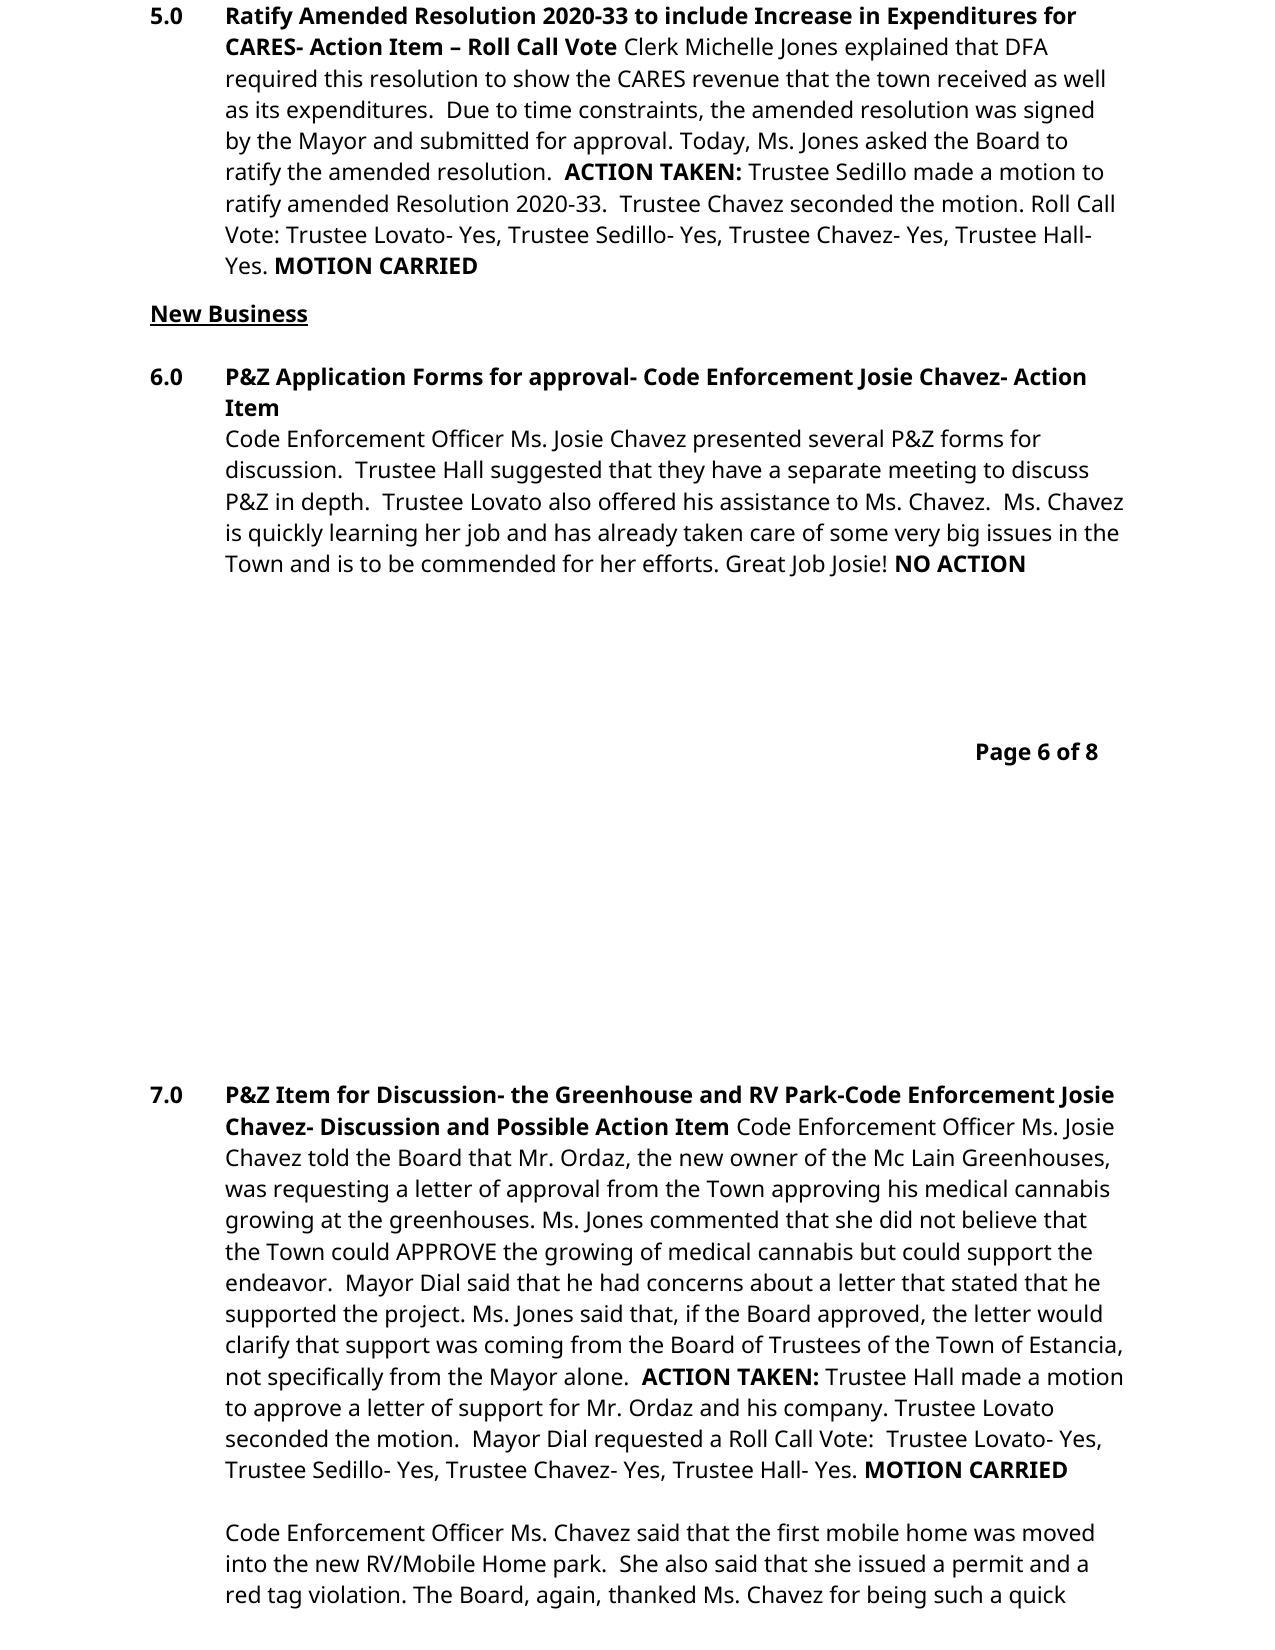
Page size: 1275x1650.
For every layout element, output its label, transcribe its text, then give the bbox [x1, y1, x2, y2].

list Page 6 of 8 [225, 735, 1125, 767]
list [225, 1517, 1125, 1610]
list P&Z Application Forms for approval- Code Enforcement Josie Chavez- Action Item [150, 360, 1125, 423]
list Code Enforcement Officer Ms. Josie Chavez presented several P&Z forms for discussion. Trustee Hall suggested that they have a separate meeting to discuss P&Z in depth. Trustee Lovato also offered his assistance to Ms. Chavez. Ms. Chavez is quickly learning her job and has already taken care of some very big issues in the Town and is to be commended for her efforts. Great Job Josie! NO ACTION [225, 423, 1125, 579]
list Ratify Amended Resolution 2020-33 to include Increase in Expenditures for CARES- Action Item – Roll Call Vote Clerk Michelle Jones explained that DFA required this resolution to show the CARES revenue that the town received as well as its expenditures. Due to time constraints, the amended resolution was signed by the Mayor and submitted for approval. Today, Ms. Jones asked the Board to ratify the amended resolution. ACTION TAKEN: Trustee Sedillo made a motion to ratify amended Resolution 2020-33. Trustee Chavez seconded the motion. Roll Call Vote: Trustee Lovato- Yes, Trustee Sedillo- Yes, Trustee Chavez- Yes, Trustee Hall- Yes. MOTION CARRIED [150, 0, 1125, 281]
text New Business [150, 298, 1125, 329]
list P&Z Item for Discussion- the Greenhouse and RV Park-Code Enforcement Josie Chavez- Discussion and Possible Action Item Code Enforcement Officer Ms. Josie Chavez told the Board that Mr. Ordaz, the new owner of the Mc Lain Greenhouses, was requesting a letter of approval from the Town approving his medical cannabis growing at the greenhouses. Ms. Jones commented that she did not believe that the Town could APPROVE the growing of medical cannabis but could support the endeavor. Mayor Dial said that he had concerns about a letter that stated that he supported the project. Ms. Jones said that, if the Board approved, the letter would clarify that support was coming from the Board of Trustees of the Town of Estancia, not specifically from the Mayor alone. ACTION TAKEN: Trustee Hall made a motion to approve a letter of support for Mr. Ordaz and his company. Trustee Lovato seconded the motion. Mayor Dial requested a Roll Call Vote: Trustee Lovato- Yes, Trustee Sedillo- Yes, Trustee Chavez- Yes, Trustee Hall- Yes. MOTION CARRIED [150, 1079, 1125, 1485]
